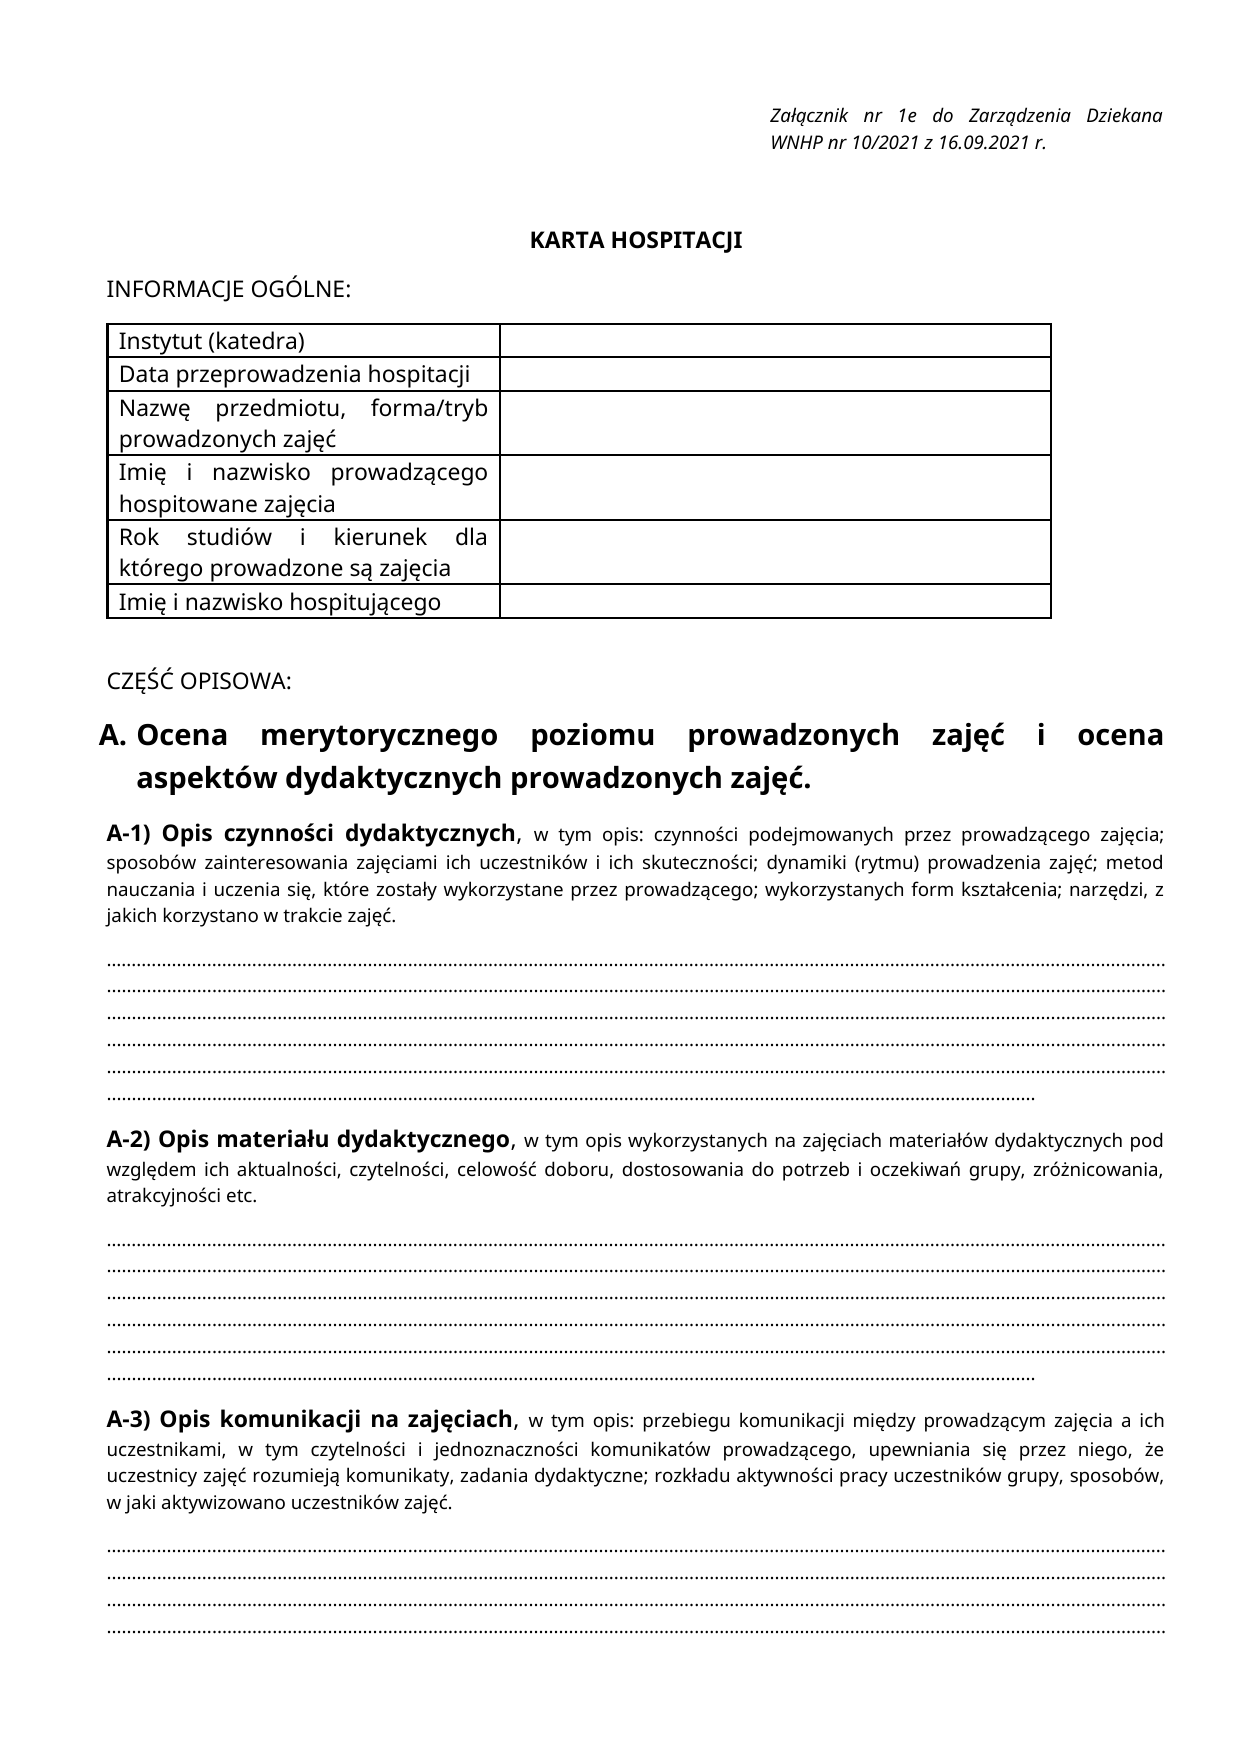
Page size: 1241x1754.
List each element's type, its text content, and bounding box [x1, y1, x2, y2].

table_cell Data przeprowadzenia hospitacji [109, 358, 499, 389]
table_header [501, 325, 1050, 356]
table_cell Imię i nazwisko prowadzącego hospitowane zajęcia [109, 456, 499, 519]
list Ocena merytorycznego poziomu prowadzonych zajęć i ocena aspektów dydaktycznych prowadzonych zajęć. [98, 714, 1165, 797]
text A-1) Opis czynności dydaktycznych, w tym opis: czynności podejmowanych przez prowadzącego zajęcia; sposobów zainteresowania zajęciami ich uczestników i ich skuteczności; dynamiki (rytmu) prowadzenia zajęć; metod nauczania i uczenia się, które zostały wykorzystane przez prowadzącego; wykorzystanych form kształcenia; narzędzi, z jakich korzystano w trakcie zajęć. [106, 817, 1165, 928]
table_cell [501, 358, 1050, 389]
table_cell [501, 456, 1050, 519]
table_cell Nazwę przedmiotu, forma/tryb prowadzonych zajęć [109, 392, 499, 454]
text KARTA HOSPITACJI [106, 224, 1165, 255]
text INFORMACJE OGÓLNE: [106, 273, 1165, 305]
table_cell Rok studiów i kierunek dla którego prowadzone są zajęcia [109, 521, 499, 583]
table_header Instytut (katedra) [109, 325, 499, 356]
table_cell [501, 521, 1050, 583]
table_cell [501, 585, 1050, 617]
text CZĘŚĆ OPISOWA: [106, 665, 1165, 696]
text A-3) Opis komunikacji na zajęciach, w tym opis: przebiegu komunikacji między prowadzącym zajęcia a ich uczestnikami, w tym czytelności i jednoznaczności komunikatów prowadzącego, upewniania się przez niego, że uczestnicy zajęć rozumieją komunikaty, zadania dydaktyczne; rozkładu aktywności pracy uczestników grupy, sposobów, w jaki aktywizowano uczestników zajęć. [106, 1403, 1165, 1515]
text Załącznik nr 1e do Zarządzenia Dziekana WNHP nr 10/2021 z 16.09.2021 r. [770, 102, 1165, 155]
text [106, 1533, 1165, 1639]
text A-2) Opis materiału dydaktycznego, w tym opis wykorzystanych na zajęciach materiałów dydaktycznych pod względem ich aktualności, czytelności, celowość doboru, dostosowania do potrzeb i oczekiwań grupy, zróżnicowania, atrakcyjności etc. [106, 1123, 1165, 1208]
table_cell Imię i nazwisko hospitującego [109, 585, 499, 617]
table_cell [501, 392, 1050, 454]
